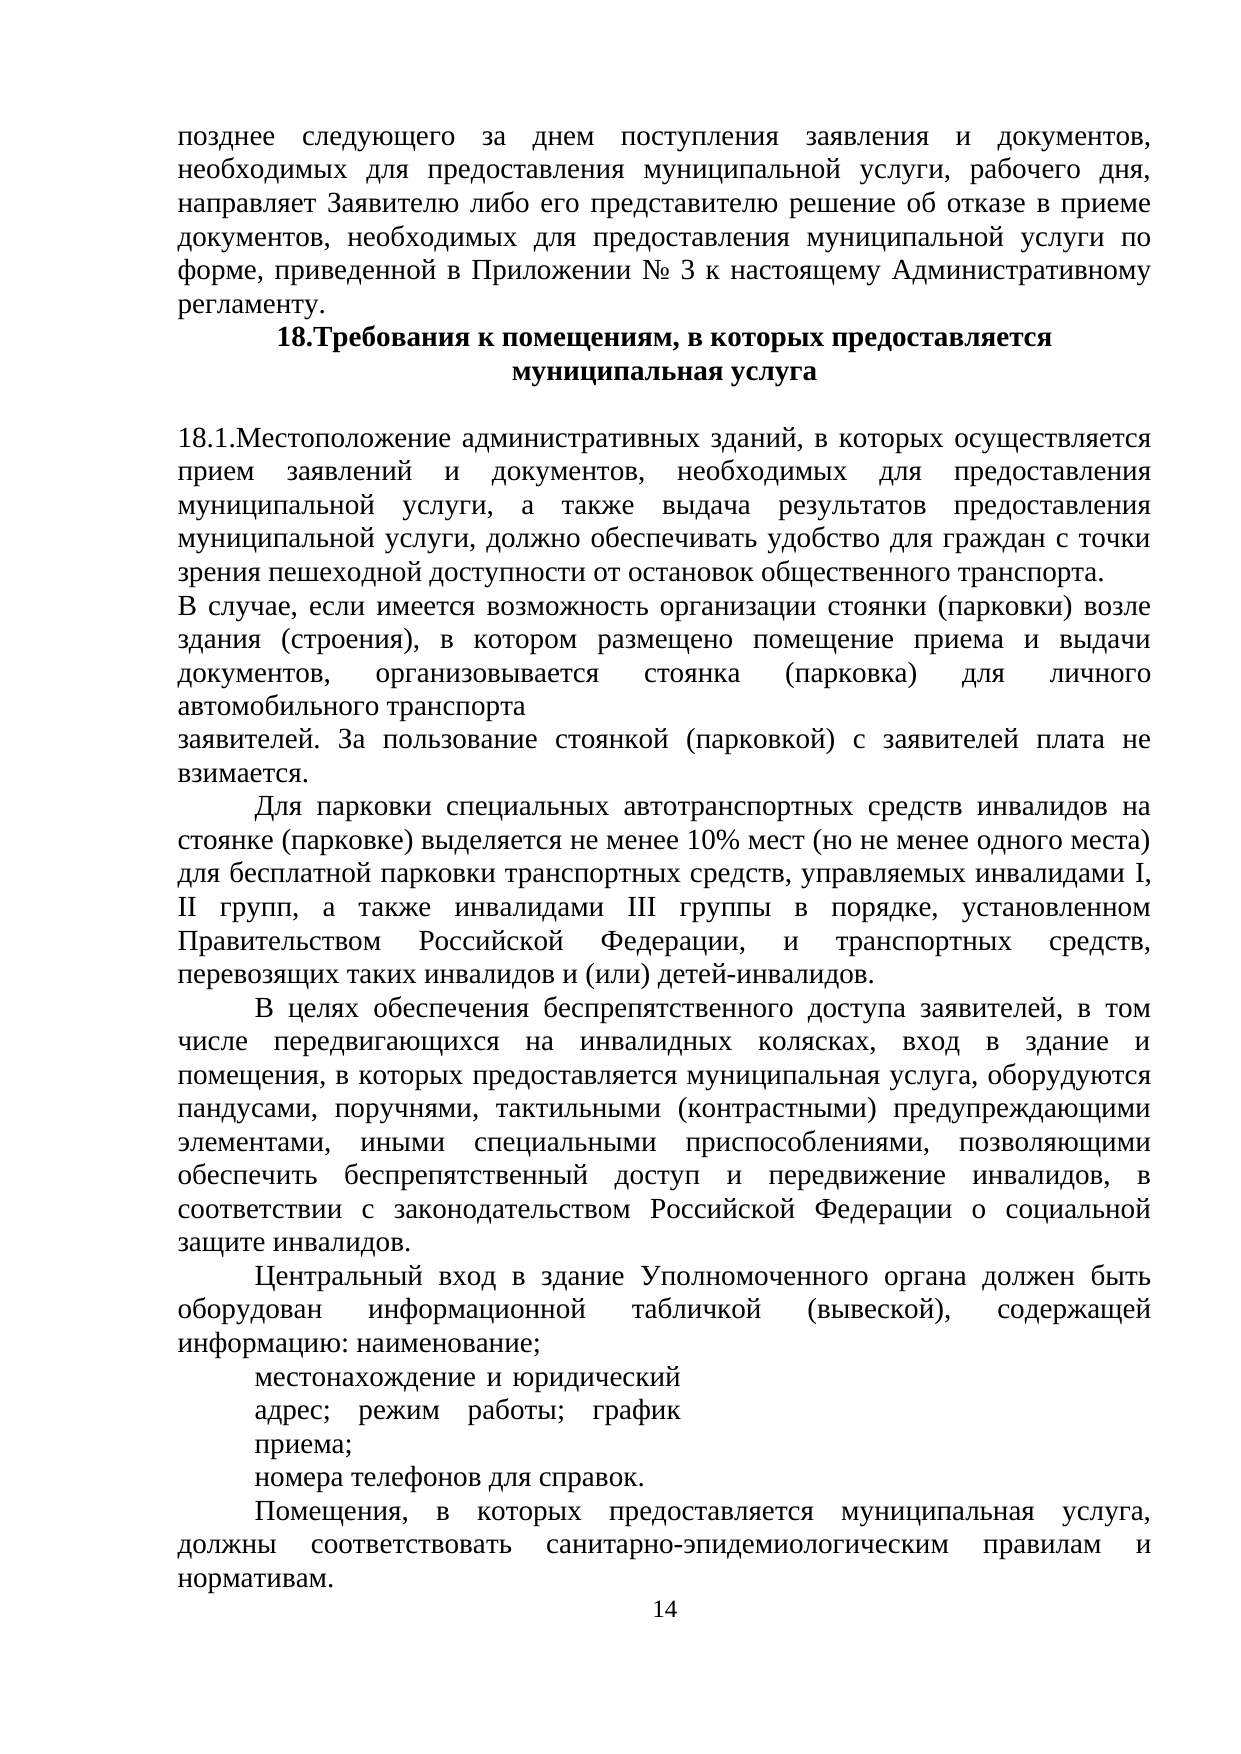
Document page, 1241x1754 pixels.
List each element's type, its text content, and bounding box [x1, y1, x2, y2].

text заявителей. За пользование стоянкой (парковкой) с заявителей плата не взимается. [177, 722, 1152, 789]
text Центральный вход в здание Уполномоченного органа должен быть оборудован информационной табличкой (вывеской), содержащей информацию: наименование; [177, 1258, 1152, 1359]
text Для парковки специальных автотранспортных средств инвалидов на стоянке (парковке) выделяется не менее 10% мест (но не менее одного места) для бесплатной парковки транспортных средств, управляемых инвалидами I, II групп, а также инвалидами III группы в порядке, установленном Правительством Российской Федерации, и транспортных средств, перевозящих таких инвалидов и (или) детей-инвалидов. [177, 789, 1152, 990]
text В случае, если имеется возможность организации стоянки (парковки) возле здания (строения), в котором размещено помещение приема и выдачи документов, организовывается стоянка (парковка) для личного автомобильного транспорта [177, 588, 1152, 722]
text местонахождение и юридический адрес; режим работы; график приема; [254, 1359, 681, 1460]
text 18.1.Местоположение административных зданий, в которых осуществляется прием заявлений и документов, необходимых для предоставления муниципальной услуги, а также выдача результатов предоставления муниципальной услуги, должно обеспечивать удобство для граждан с точки зрения пешеходной доступности от остановок общественного транспорта. [177, 420, 1152, 588]
text 18.Требования к помещениям, в которых предоставляется муниципальная услуга [177, 319, 1152, 386]
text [177, 118, 1152, 319]
text В целях обеспечения беспрепятственного доступа заявителей, в том числе передвигающихся на инвалидных колясках, вход в здание и помещения, в которых предоставляется муниципальная услуга, оборудуются пандусами, поручнями, тактильными (контрастными) предупреждающими элементами, иными специальными приспособлениями, позволяющими обеспечить беспрепятственный доступ и передвижение инвалидов, в соответствии с законодательством Российской Федерации о социальной защите инвалидов. [177, 990, 1152, 1258]
text номера телефонов для справок. [177, 1460, 1152, 1493]
text Помещения, в которых предоставляется муниципальная услуга, должны соответствовать санитарно-эпидемиологическим правилам и нормативам. [177, 1493, 1152, 1594]
